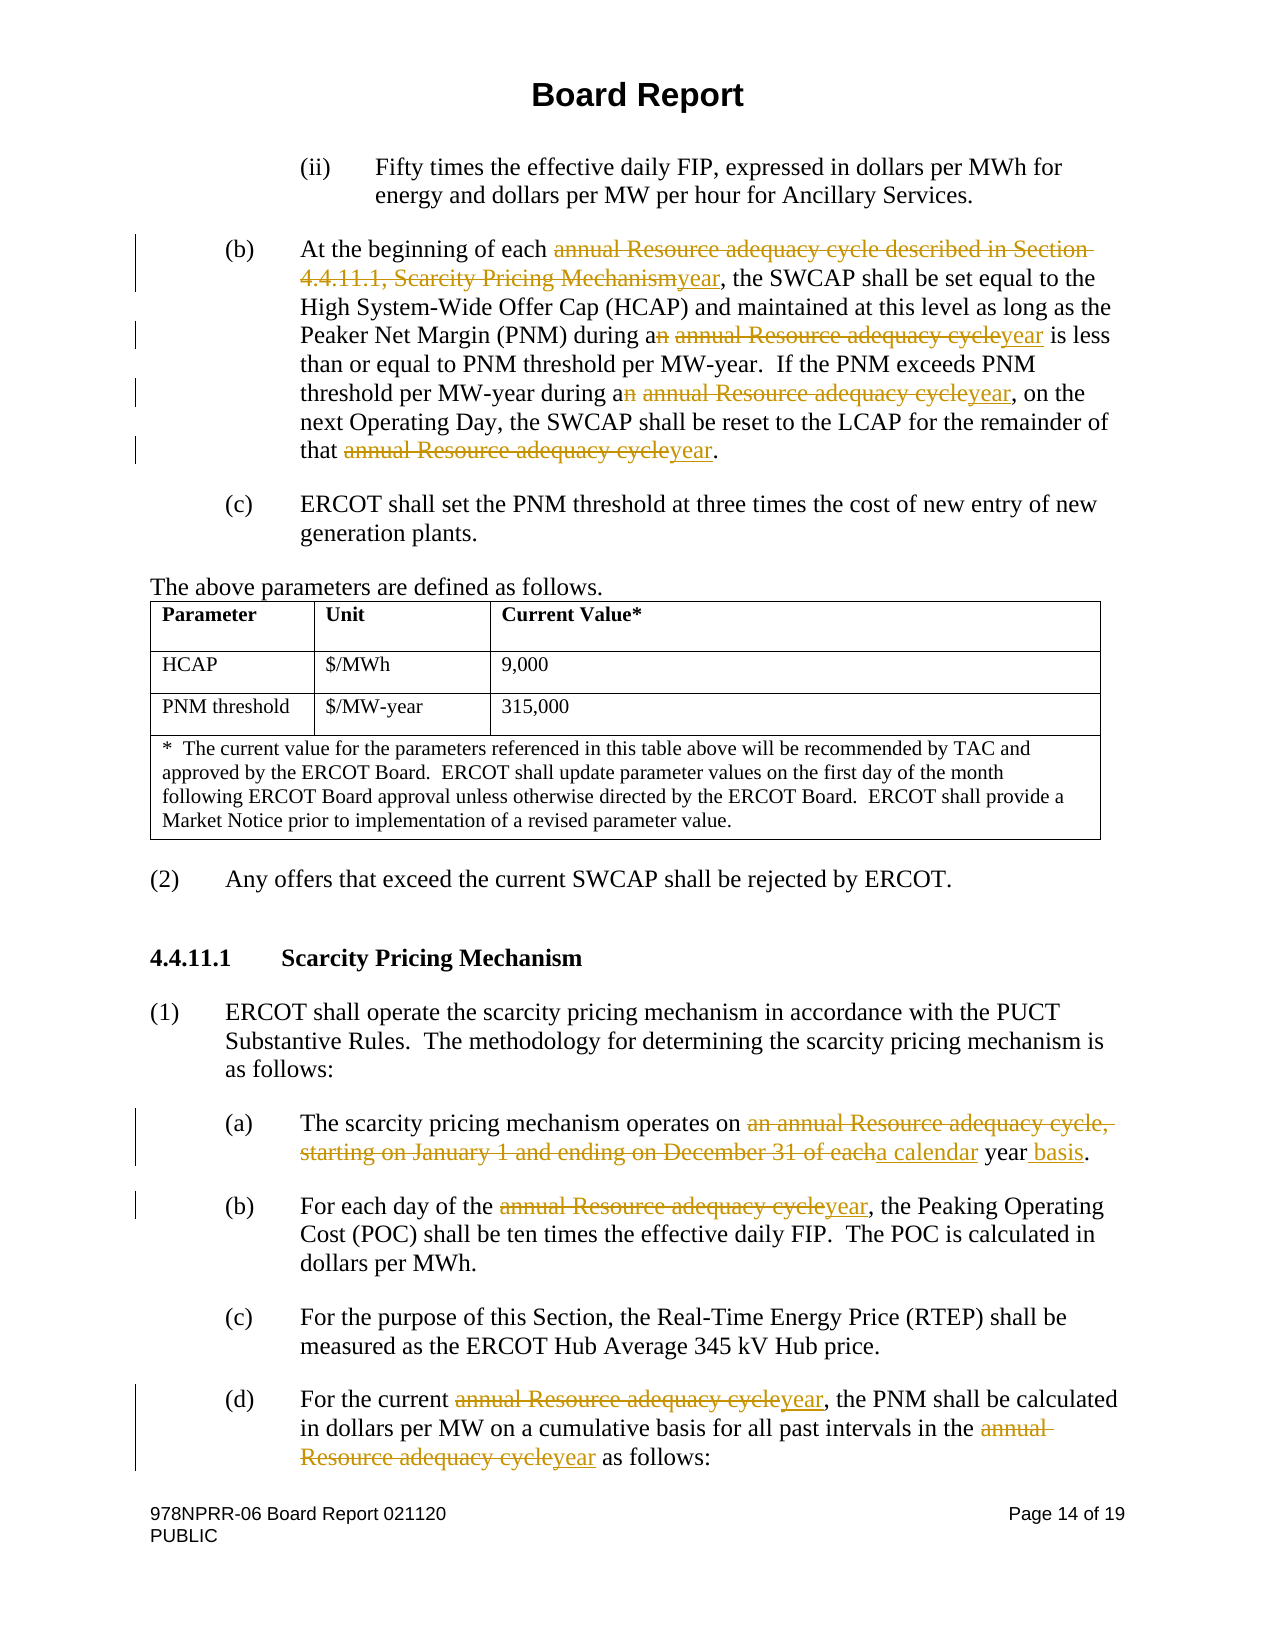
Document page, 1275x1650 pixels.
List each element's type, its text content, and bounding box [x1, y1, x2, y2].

text (c) For the purpose of this Section, the Real-Time Energy Price (RTEP) shall be measured as the ERCOT Hub Average 345 kV Hub price. [225, 1302, 1125, 1359]
text (1) ERCOT shall operate the scarcity pricing mechanism in accordance with the PUCT Substantive Rules. The methodology for determining the scarcity pricing mechanism is as follows: [150, 997, 1125, 1083]
list (ii) Fifty times the effective daily FIP, expressed in dollars per MWh for energy and dollars per MW per hour for Ancillary Services. [300, 152, 1125, 209]
text (2) Any offers that exceed the current SWCAP shall be rejected by ERCOT. [150, 864, 1125, 893]
text The above parameters are defined as follows. [150, 572, 1125, 601]
table_cell * The current value for the parameters referenced in this table above will be recommended by TAC and approved by the ERCOT Board. ERCOT shall update parameter values on the first day of the month following ERCOT Board approval unless otherwise directed by the ERCOT Board. ERCOT shall provide a Market Notice prior to implementation of a revised parameter value. [151, 736, 1100, 838]
table_cell 9,000 [491, 652, 1100, 693]
table_cell $/MWh [315, 652, 490, 693]
text (d) For the current , the PNM shall be calculated in dollars per MW on a cumulative basis for all past intervals in the as follows: [225, 1384, 1125, 1471]
table_header Parameter [151, 602, 314, 651]
table_cell $/MW-year [315, 694, 490, 735]
text 4.4.11.1 Scarcity Pricing Mechanism [150, 943, 1125, 972]
text (c) ERCOT shall set the PNM threshold at three times the cost of new entry of new generation plants. [225, 489, 1125, 547]
table_cell HCAP [151, 652, 314, 693]
table_header Current Value* [491, 602, 1100, 651]
text (a) The scarcity pricing mechanism operates on year. [225, 1108, 1125, 1166]
table_cell 315,000 [491, 694, 1100, 735]
text (b) At the beginning of each , the SWCAP shall be set equal to the High System-Wide Offer Cap (HCAP) and maintained at this level as long as the Peaker Net Margin (PNM) during a is less than or equal to PNM threshold per MW-year. If the PNM exceeds PNM threshold per MW-year during a , on the next Operating Day, the SWCAP shall be reset to the LCAP for the remainder of that . [225, 234, 1125, 464]
text (b) For each day of the , the Peaking Operating Cost (POC) shall be ten times the effective daily FIP. The POC is calculated in dollars per MWh. [225, 1191, 1125, 1277]
table_cell PNM threshold [151, 694, 314, 735]
table_header Unit [315, 602, 490, 651]
